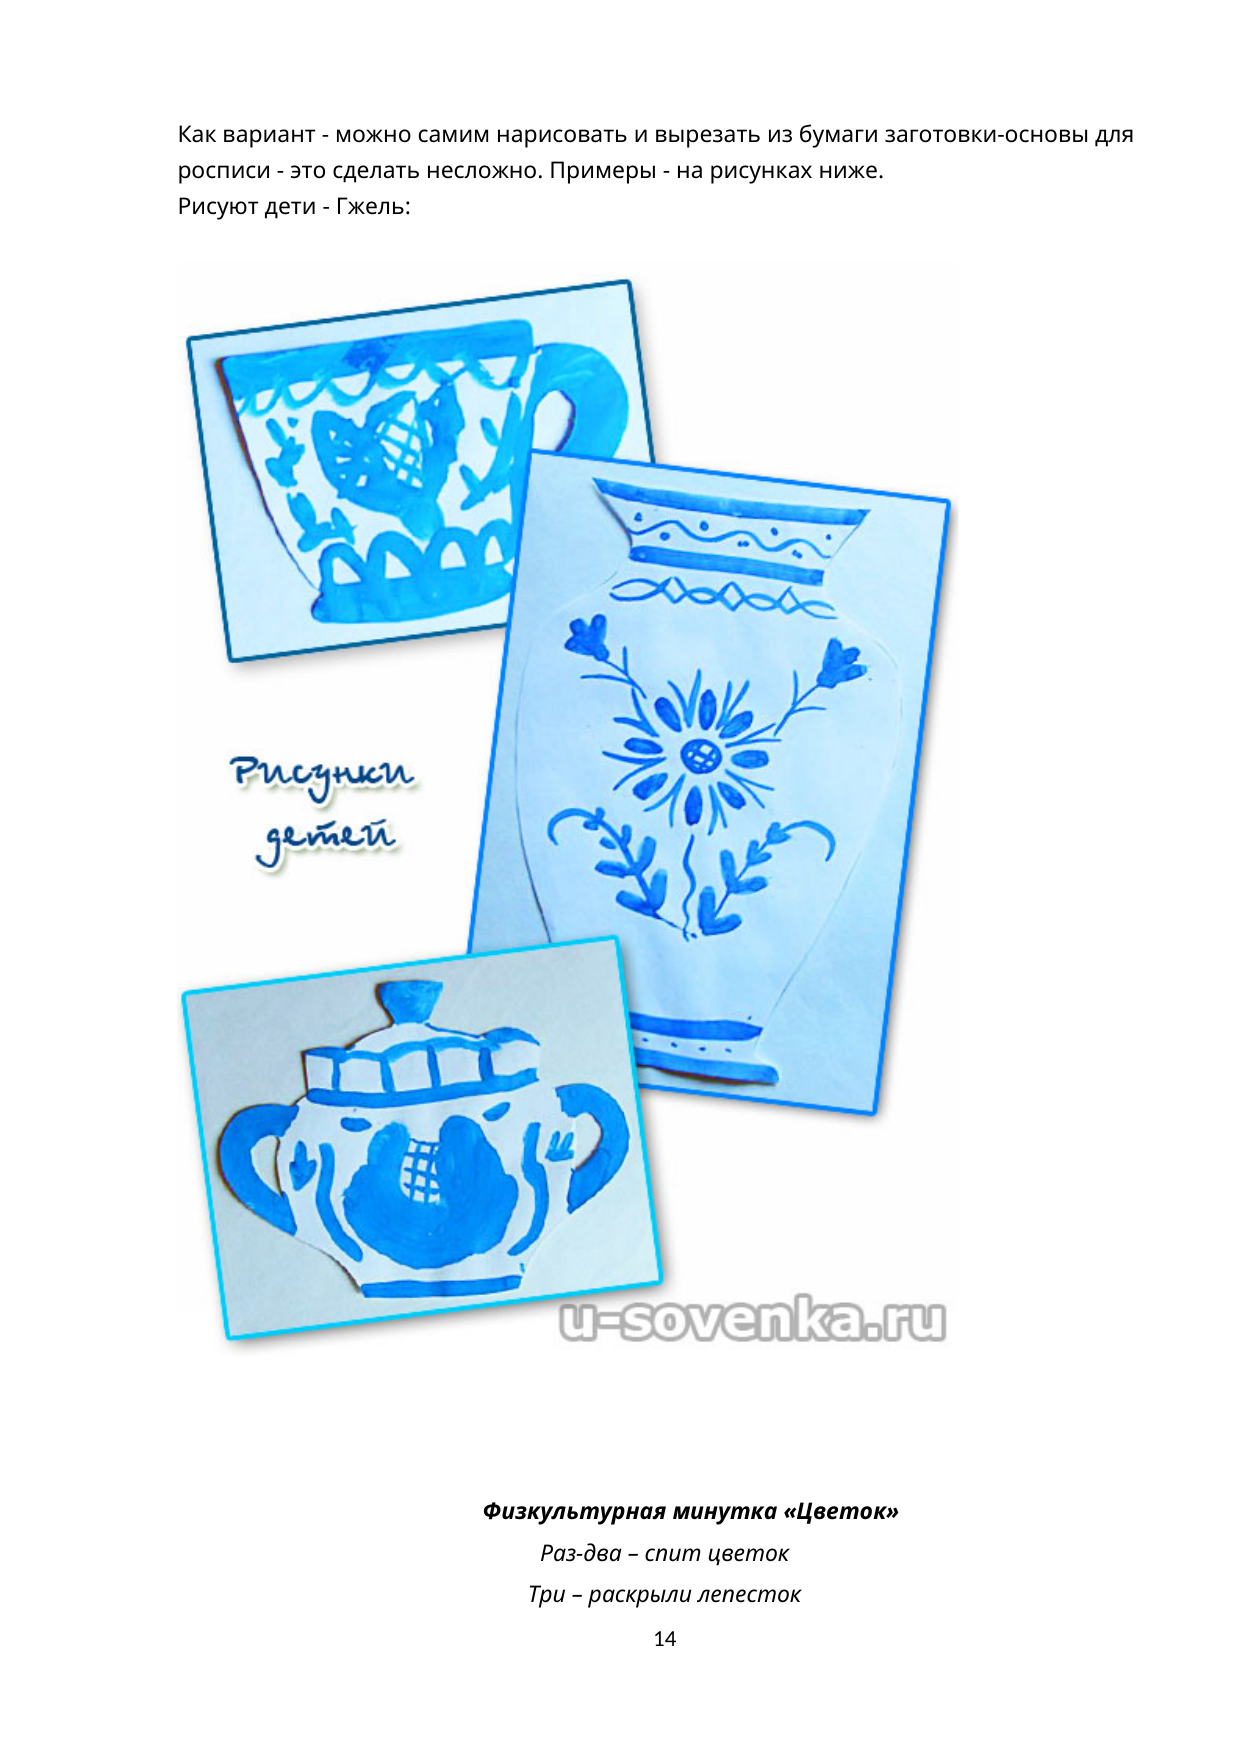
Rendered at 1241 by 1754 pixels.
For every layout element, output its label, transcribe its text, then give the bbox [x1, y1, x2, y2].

text Рисуют дети - Гжель: [177, 190, 1152, 221]
text Три – раскрыли лепесток [177, 1578, 1152, 1610]
text Физкультурная минутка «Цветок» [177, 1495, 1151, 1526]
picture [177, 261, 959, 1356]
text Как вариант - можно самим нарисовать и вырезать из бумаги заготовки-основы для росписи - это сделать несложно. Примеры - на рисунках ниже. [177, 118, 1152, 185]
text Раз-два – спит цветок [177, 1537, 1152, 1568]
